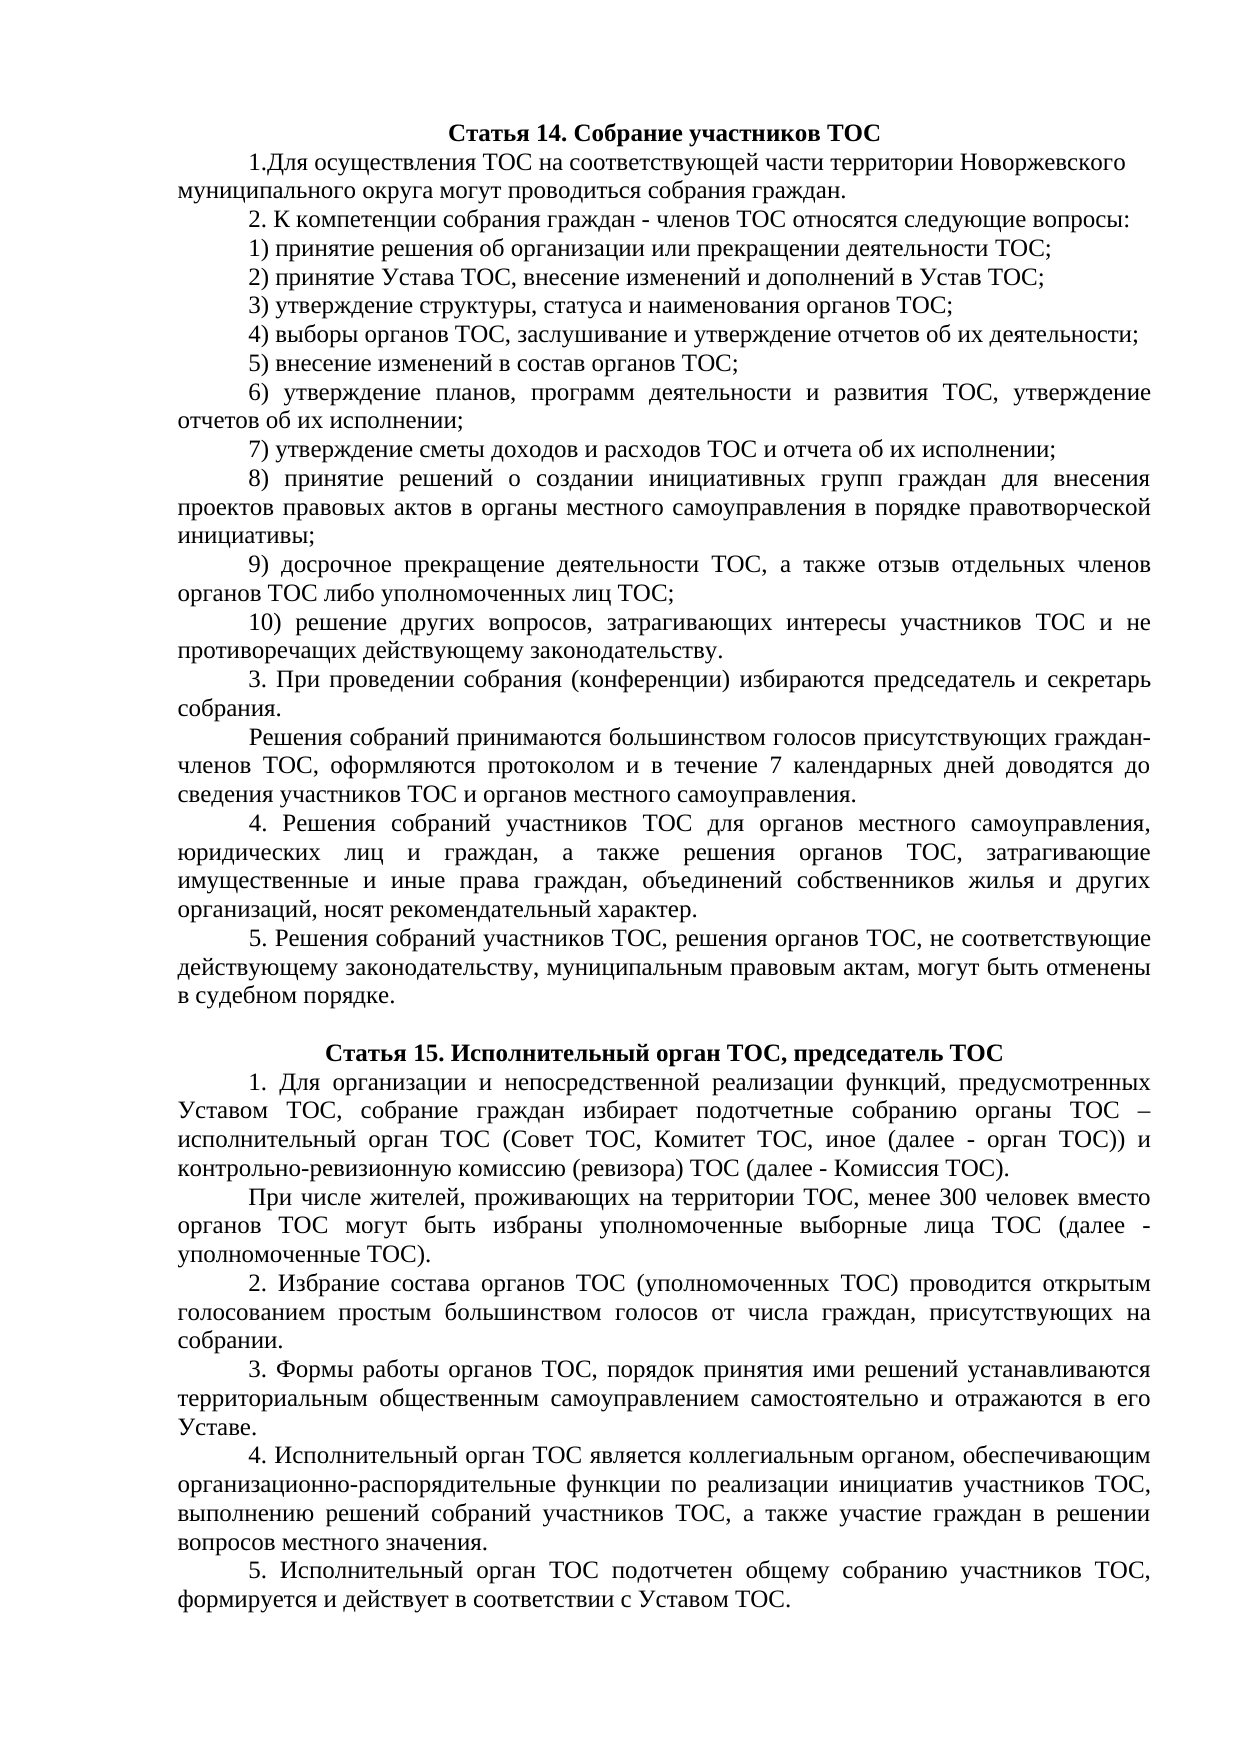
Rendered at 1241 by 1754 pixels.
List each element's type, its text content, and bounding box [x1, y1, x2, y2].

text 5) внесение изменений в состав органов ТОС; [177, 348, 1152, 377]
text 3. Формы работы органов ТОС, порядок принятия ими решений устанавливаются территориальным общественным самоуправлением самостоятельно и отражаются в его Уставе. [177, 1354, 1152, 1441]
text 3. При проведении собрания (конференции) избираются председатель и секретарь собрания. [177, 664, 1152, 722]
text Статья 15. Исполнительный орган ТОС, председатель ТОС [177, 1038, 1152, 1067]
text 1) принятие решения об организации или прекращении деятельности ТОС; [177, 233, 1152, 262]
text 4) выборы органов ТОС, заслушивание и утверждение отчетов об их деятельности; [177, 319, 1152, 348]
text 2. Избрание состава органов ТОС (уполномоченных ТОС) проводится открытым голосованием простым большинством голосов от числа граждан, присутствующих на собрании. [177, 1268, 1152, 1354]
text Статья 14. Собрание участников ТОС [177, 118, 1152, 147]
text 4. Исполнительный орган ТОС является коллегиальным органом, обеспечивающим организационно-распорядительные функции по реализации инициатив участников ТОС, выполнению решений собраний участников ТОС, а также участие граждан в решении вопросов местного значения. [177, 1441, 1152, 1556]
text 2. К компетенции собрания граждан - членов ТОС относятся следующие вопросы: [177, 204, 1152, 233]
text 1.Для осуществления ТОС на соответствующей части территории Новоржевского муниципального округа могут проводиться собрания граждан. [177, 147, 1152, 204]
text 9) досрочное прекращение деятельности ТОС, а также отзыв отдельных членов органов ТОС либо уполномоченных лиц ТОС; [177, 549, 1152, 607]
text При числе жителей, проживающих на территории ТОС, менее 300 человек вместо органов ТОС могут быть избраны уполномоченные выборные лица ТОС (далее - уполномоченные ТОС). [177, 1182, 1152, 1268]
text 5. Исполнительный орган ТОС подотчетен общему собранию участников ТОС, формируется и действует в соответствии с Уставом ТОС. [177, 1556, 1152, 1613]
text 10) решение других вопросов, затрагивающих интересы участников ТОС и не противоречащих действующему законодательству. [177, 607, 1152, 664]
text Решения собраний принимаются большинством голосов присутствующих граждан-членов ТОС, оформляются протоколом и в течение 7 календарных дней доводятся до сведения участников ТОС и органов местного самоуправления. [177, 722, 1152, 808]
text 3) утверждение структуры, статуса и наименования органов ТОС; [177, 291, 1152, 319]
text 1. Для организации и непосредственной реализации функций, предусмотренных Уставом ТОС, собрание граждан избирает подотчетные собранию органы ТОС – исполнительный орган ТОС (Совет ТОС, Комитет ТОС, иное (далее - орган ТОС)) и контрольно-ревизионную комиссию (ревизора) ТОС (далее - Комиссия ТОС). [177, 1067, 1152, 1182]
text 7) утверждение сметы доходов и расходов ТОС и отчета об их исполнении; [177, 434, 1152, 463]
text 6) утверждение планов, программ деятельности и развития ТОС, утверждение отчетов об их исполнении; [177, 377, 1152, 434]
text 4. Решения собраний участников ТОС для органов местного самоуправления, юридических лиц и граждан, а также решения органов ТОС, затрагивающие имущественные и иные права граждан, объединений собственников жилья и других организаций, носят рекомендательный характер. [177, 808, 1152, 923]
text 2) принятие Устава ТОС, внесение изменений и дополнений в Устав ТОС; [177, 262, 1152, 291]
text 5. Решения собраний участников ТОС, решения органов ТОС, не соответствующие действующему законодательству, муниципальным правовым актам, могут быть отменены в судебном порядке. [177, 923, 1152, 1009]
text 8) принятие решений о создании инициативных групп граждан для внесения проектов правовых актов в органы местного самоуправления в порядке правотворческой инициативы; [177, 463, 1152, 549]
